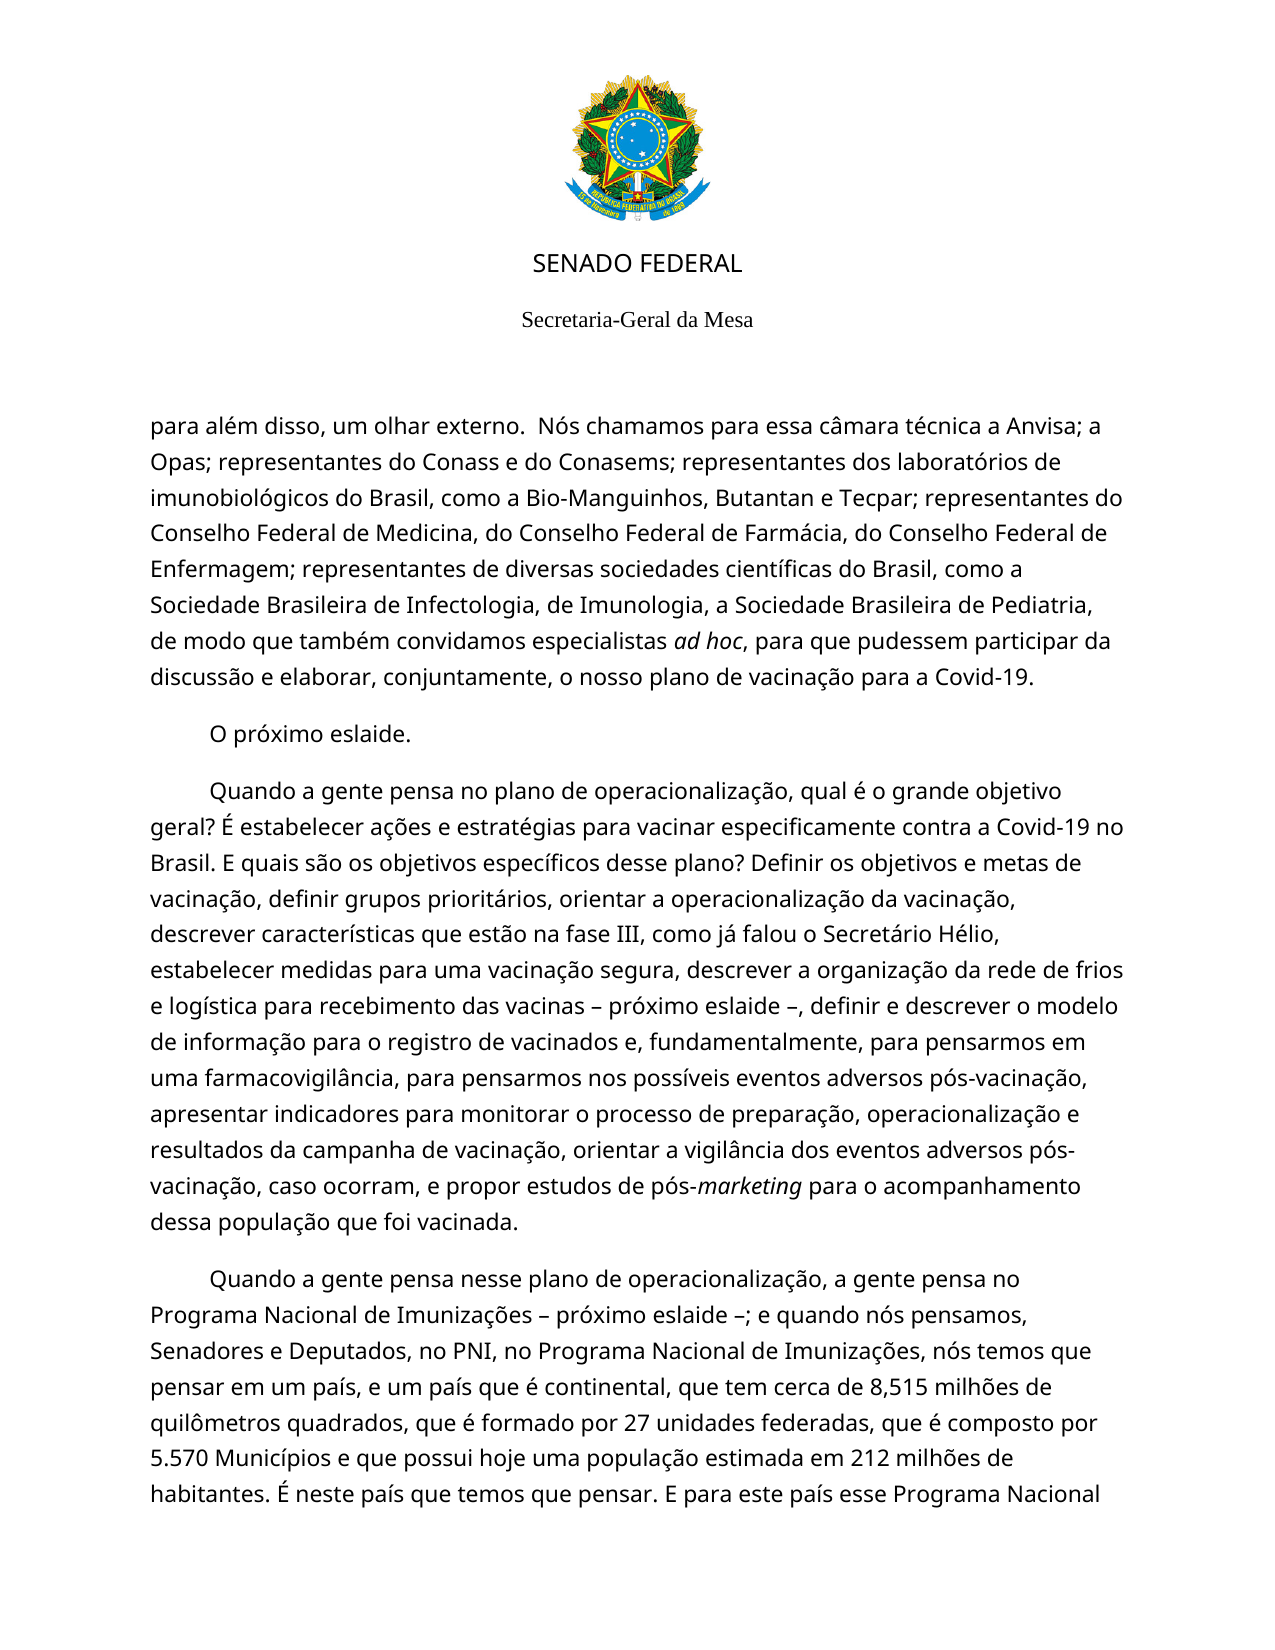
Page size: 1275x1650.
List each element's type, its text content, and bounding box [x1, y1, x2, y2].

picture [564, 75, 711, 221]
text Quando a gente pensa no plano de operacionalização, qual é o grande objetivo geral? É estabelecer ações e estratégias para vacinar especificamente contra a Covid-19 no Brasil. E quais são os objetivos específicos desse plano? Definir os objetivos e metas de vacinação, definir grupos prioritários, orientar a operacionalização da vacinação, descrever características que estão na fase III, como já falou o Secretário Hélio, estabelecer medidas para uma vacinação segura, descrever a organização da rede de frios e logística para recebimento das vacinas – próximo eslaide –, definir e descrever o modelo de informação para o registro de vacinados e, fundamentalmente, para pensarmos em uma farmacovigilância, para pensarmos nos possíveis eventos adversos pós-vacinação, apresentar indicadores para monitorar o processo de preparação, operacionalização e resultados da campanha de vacinação, orientar a vigilância dos eventos adversos pós-vacinação, caso ocorram, e propor estudos de pós-marketing para o acompanhamento dessa população que foi vacinada. [150, 775, 1125, 1237]
text O próximo eslaide. [150, 718, 1125, 749]
